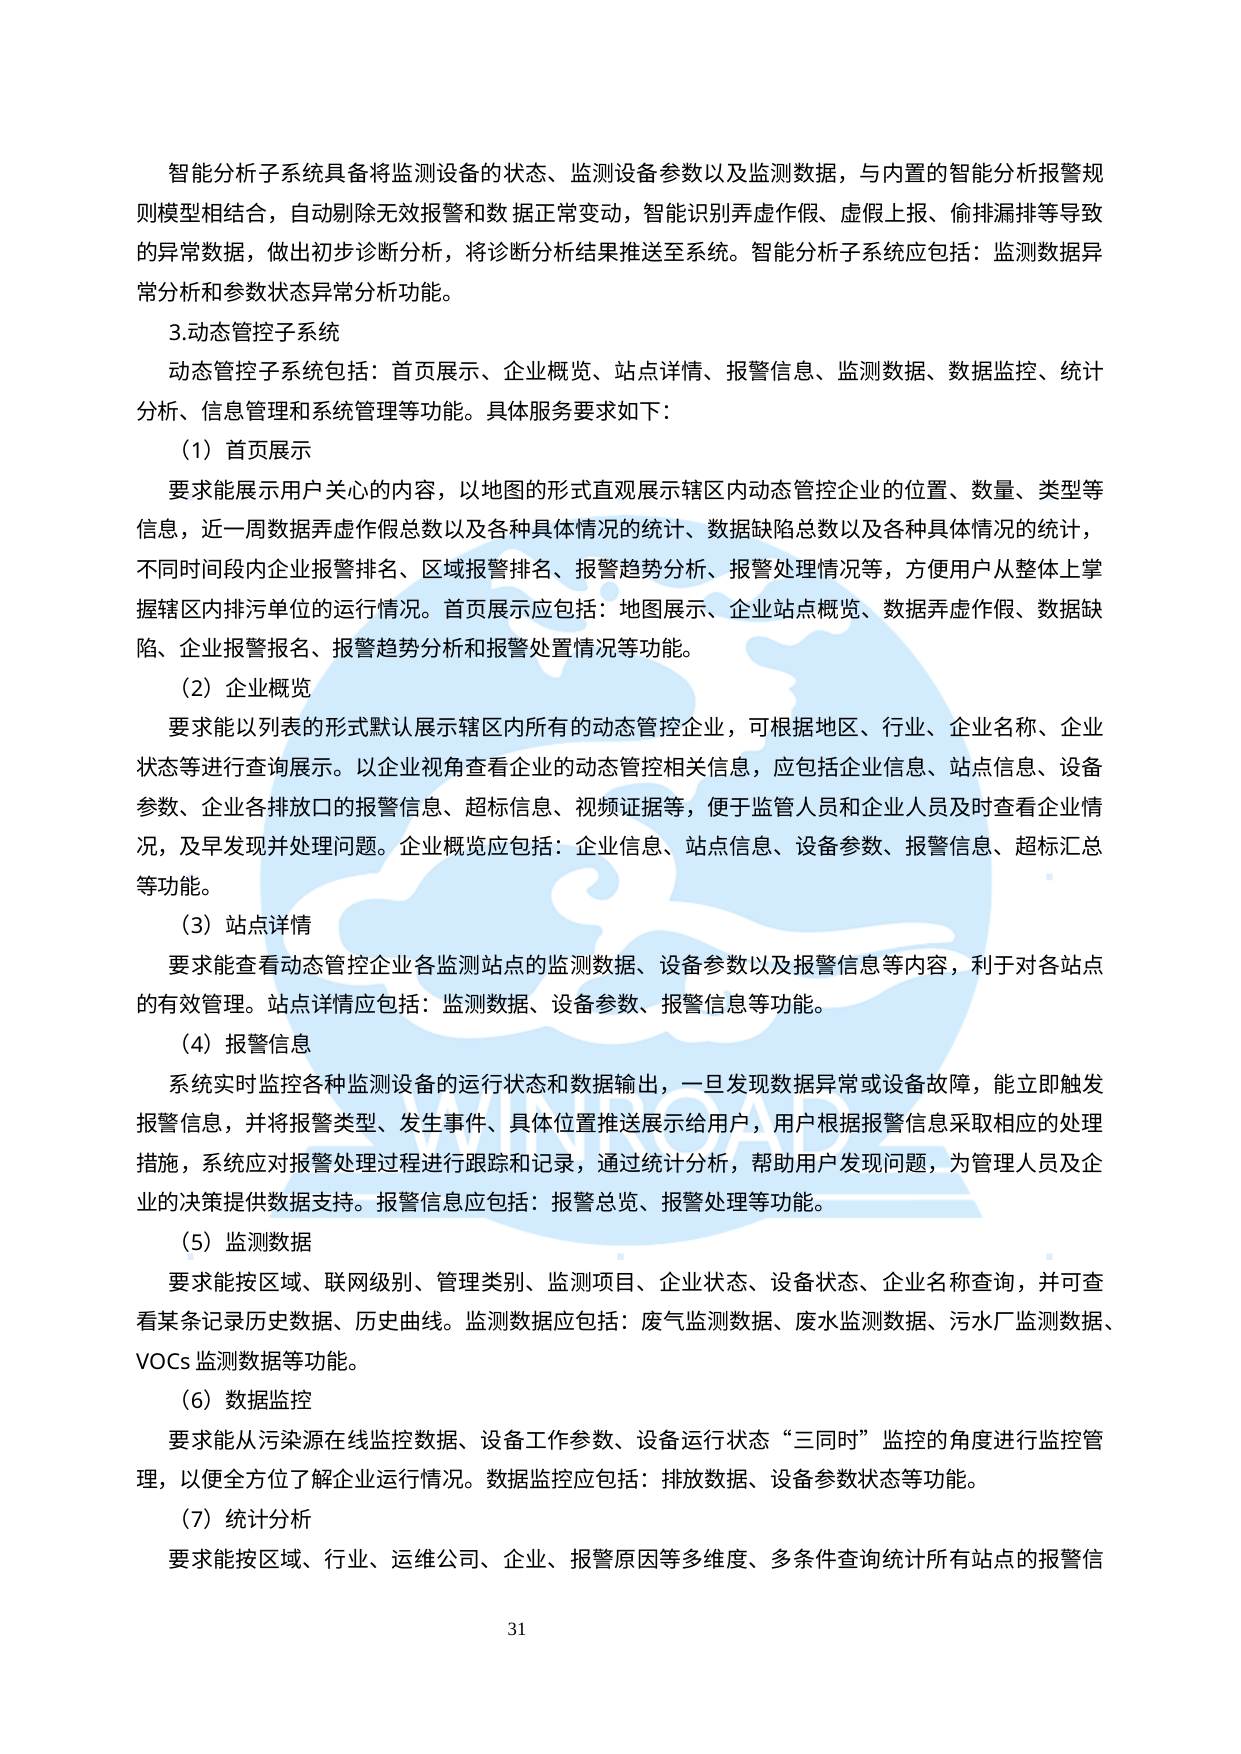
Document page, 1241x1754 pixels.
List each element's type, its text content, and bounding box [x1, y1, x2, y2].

text 要求能展示用户关心的内容，以地图的形式直观展示辖区内动态管控企业的位置、数量、类型等信息，近一周数据弄虚作假总数以及各种具体情况的统计、数据缺陷总数以及各种具体情况的统计，不同时间段内企业报警排名、区域报警排名、报警趋势分析、报警处理情况等，方便用户从整体上掌握辖区内排污单位的运行情况。首页展示应包括：地图展示、企业站点概览、数据弄虚作假、数据缺陷、企业报警报名、报警趋势分析和报警处置情况等功能。 [136, 467, 1104, 664]
text （1）首页展示 [136, 427, 1104, 467]
text 要求能从污染源在线监控数据、设备工作参数、设备运行状态“三同时”监控的角度进行监控管理，以便全方位了解企业运行情况。数据监控应包括：排放数据、设备参数状态等功能。 [136, 1417, 1104, 1496]
text （7）统计分析 [136, 1496, 1104, 1535]
text （6）数据监控 [136, 1377, 1104, 1417]
text 3.动态管控子系统 [136, 308, 1104, 348]
text （3）站点详情 [136, 902, 1104, 942]
text （5）监测数据 [136, 1219, 1104, 1258]
text （2）企业概览 [136, 664, 1104, 704]
text 要求能按区域、联网级别、管理类别、监测项目、企业状态、设备状态、企业名称查询，并可查看某条记录历史数据、历史曲线。监测数据应包括：废气监测数据、废水监测数据、污水厂监测数据、VOCs监测数据等功能。 [136, 1258, 1104, 1377]
text 要求能查看动态管控企业各监测站点的监测数据、设备参数以及报警信息等内容，利于对各站点的有效管理。站点详情应包括：监测数据、设备参数、报警信息等功能。 [136, 942, 1104, 1021]
text 智能分析子系统具备将监测设备的状态、监测设备参数以及监测数据，与内置的智能分析报警规则模型相结合，自动剔除无效报警和数 据正常变动，智能识别弄虚作假、虚假上报、偷排漏排等导致的异常数据，做出初步诊断分析，将诊断分析结果推送至系统。智能分析子系统应包括：监测数据异常分析和参数状态异常分析功能。 [136, 150, 1104, 308]
text 动态管控子系统包括：首页展示、企业概览、站点详情、报警信息、监测数据、数据监控、统计分析、信息管理和系统管理等功能。具体服务要求如下： [136, 348, 1104, 427]
text 要求能以列表的形式默认展示辖区内所有的动态管控企业，可根据地区、行业、企业名称、企业状态等进行查询展示。以企业视角查看企业的动态管控相关信息，应包括企业信息、站点信息、设备参数、企业各排放口的报警信息、超标信息、视频证据等，便于监管人员和企业人员及时查看企业情况，及早发现并处理问题。企业概览应包括：企业信息、站点信息、设备参数、报警信息、超标汇总等功能。 [136, 704, 1104, 902]
text 系统实时监控各种监测设备的运行状态和数据输出，一旦发现数据异常或设备故障，能立即触发报警信息，并将报警类型、发生事件、具体位置推送展示给用户，用户根据报警信息采取相应的处理措施，系统应对报警处理过程进行跟踪和记录，通过统计分析，帮助用户发现问题，为管理人员及企业的决策提供数据支持。报警信息应包括：报警总览、报警处理等功能。 [136, 1060, 1104, 1219]
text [136, 1535, 1104, 1575]
text （4）报警信息 [136, 1021, 1104, 1060]
